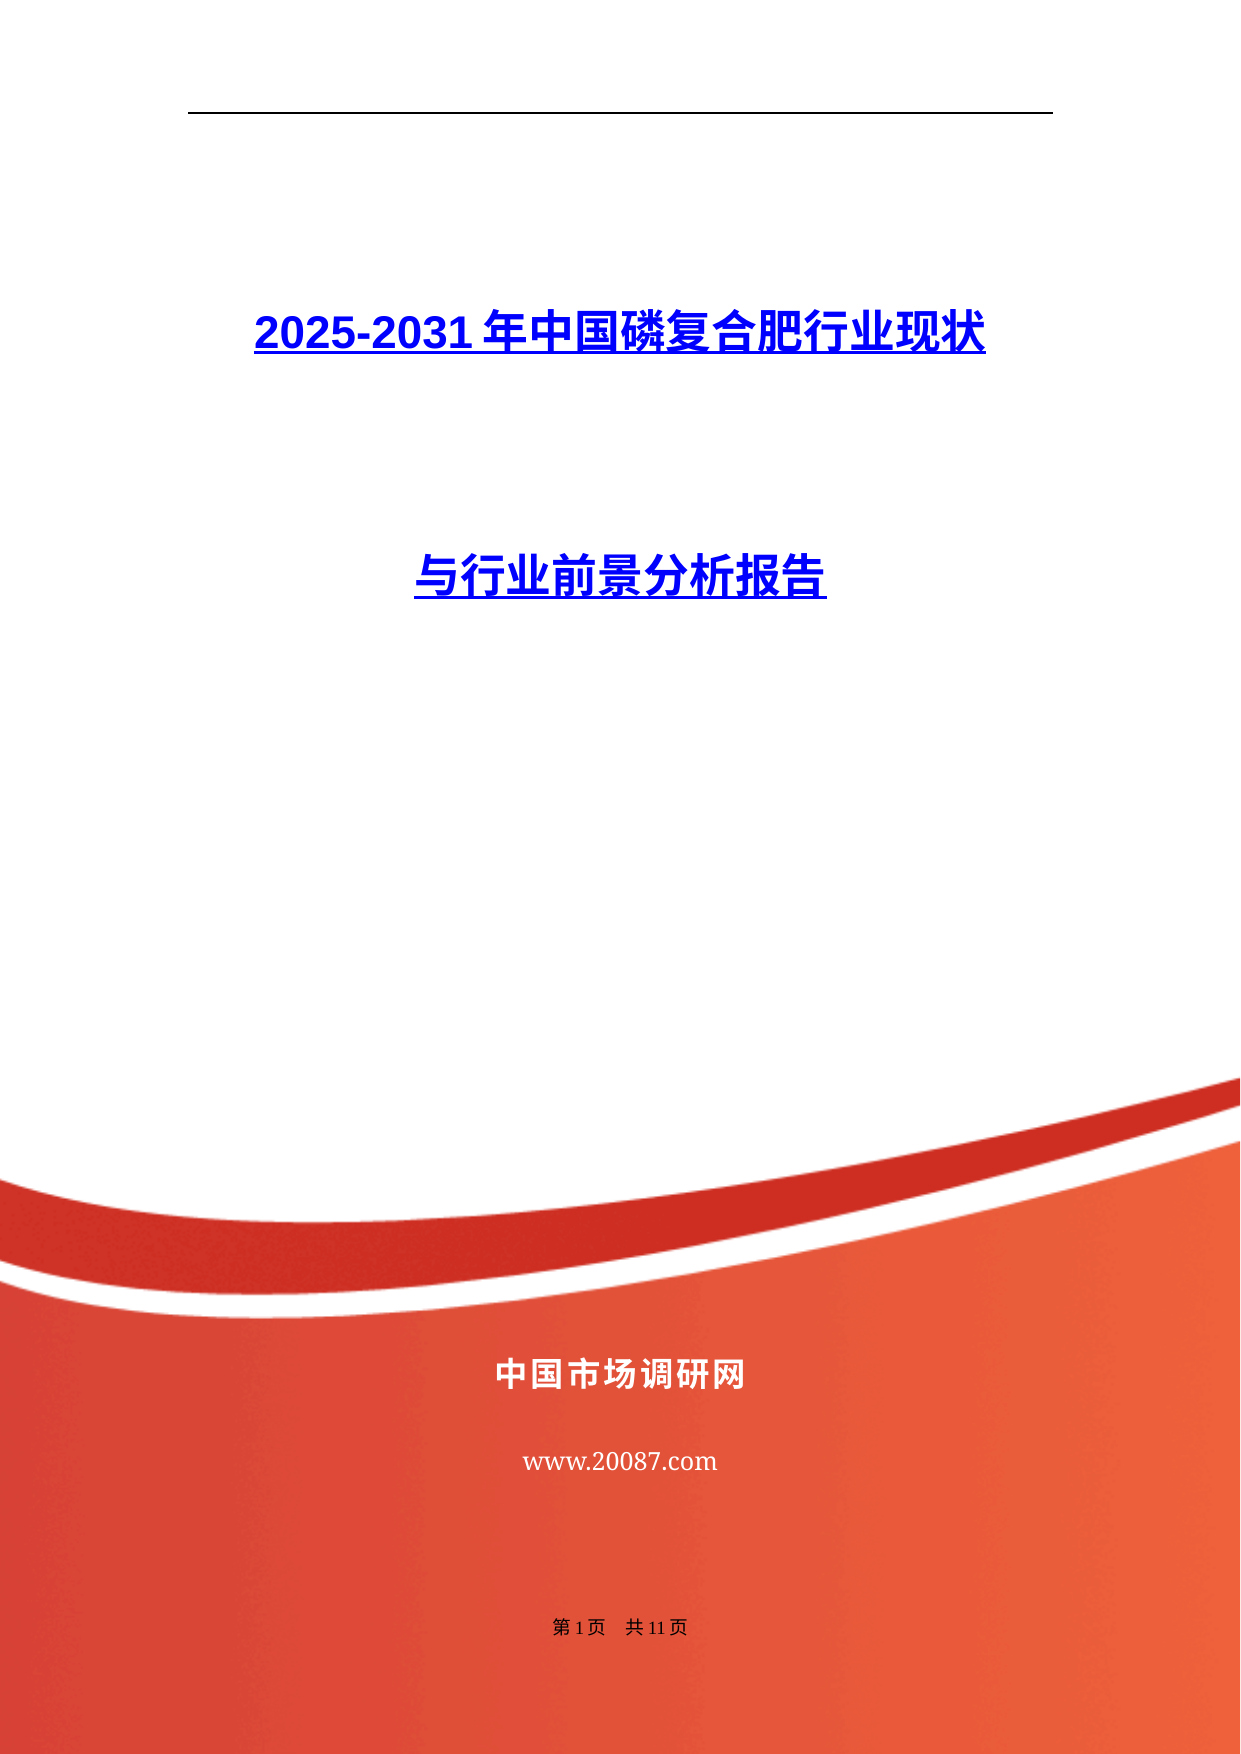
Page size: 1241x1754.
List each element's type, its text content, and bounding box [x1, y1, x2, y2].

picture [0, 1006, 1241, 1754]
table_header 2025-2031年中国磷复合肥行业现状与行业前景分析报告 [188, 207, 1053, 773]
text www.20087.com [187, 1428, 1053, 1493]
subtitle 中国市场调研网 [187, 1339, 1053, 1404]
